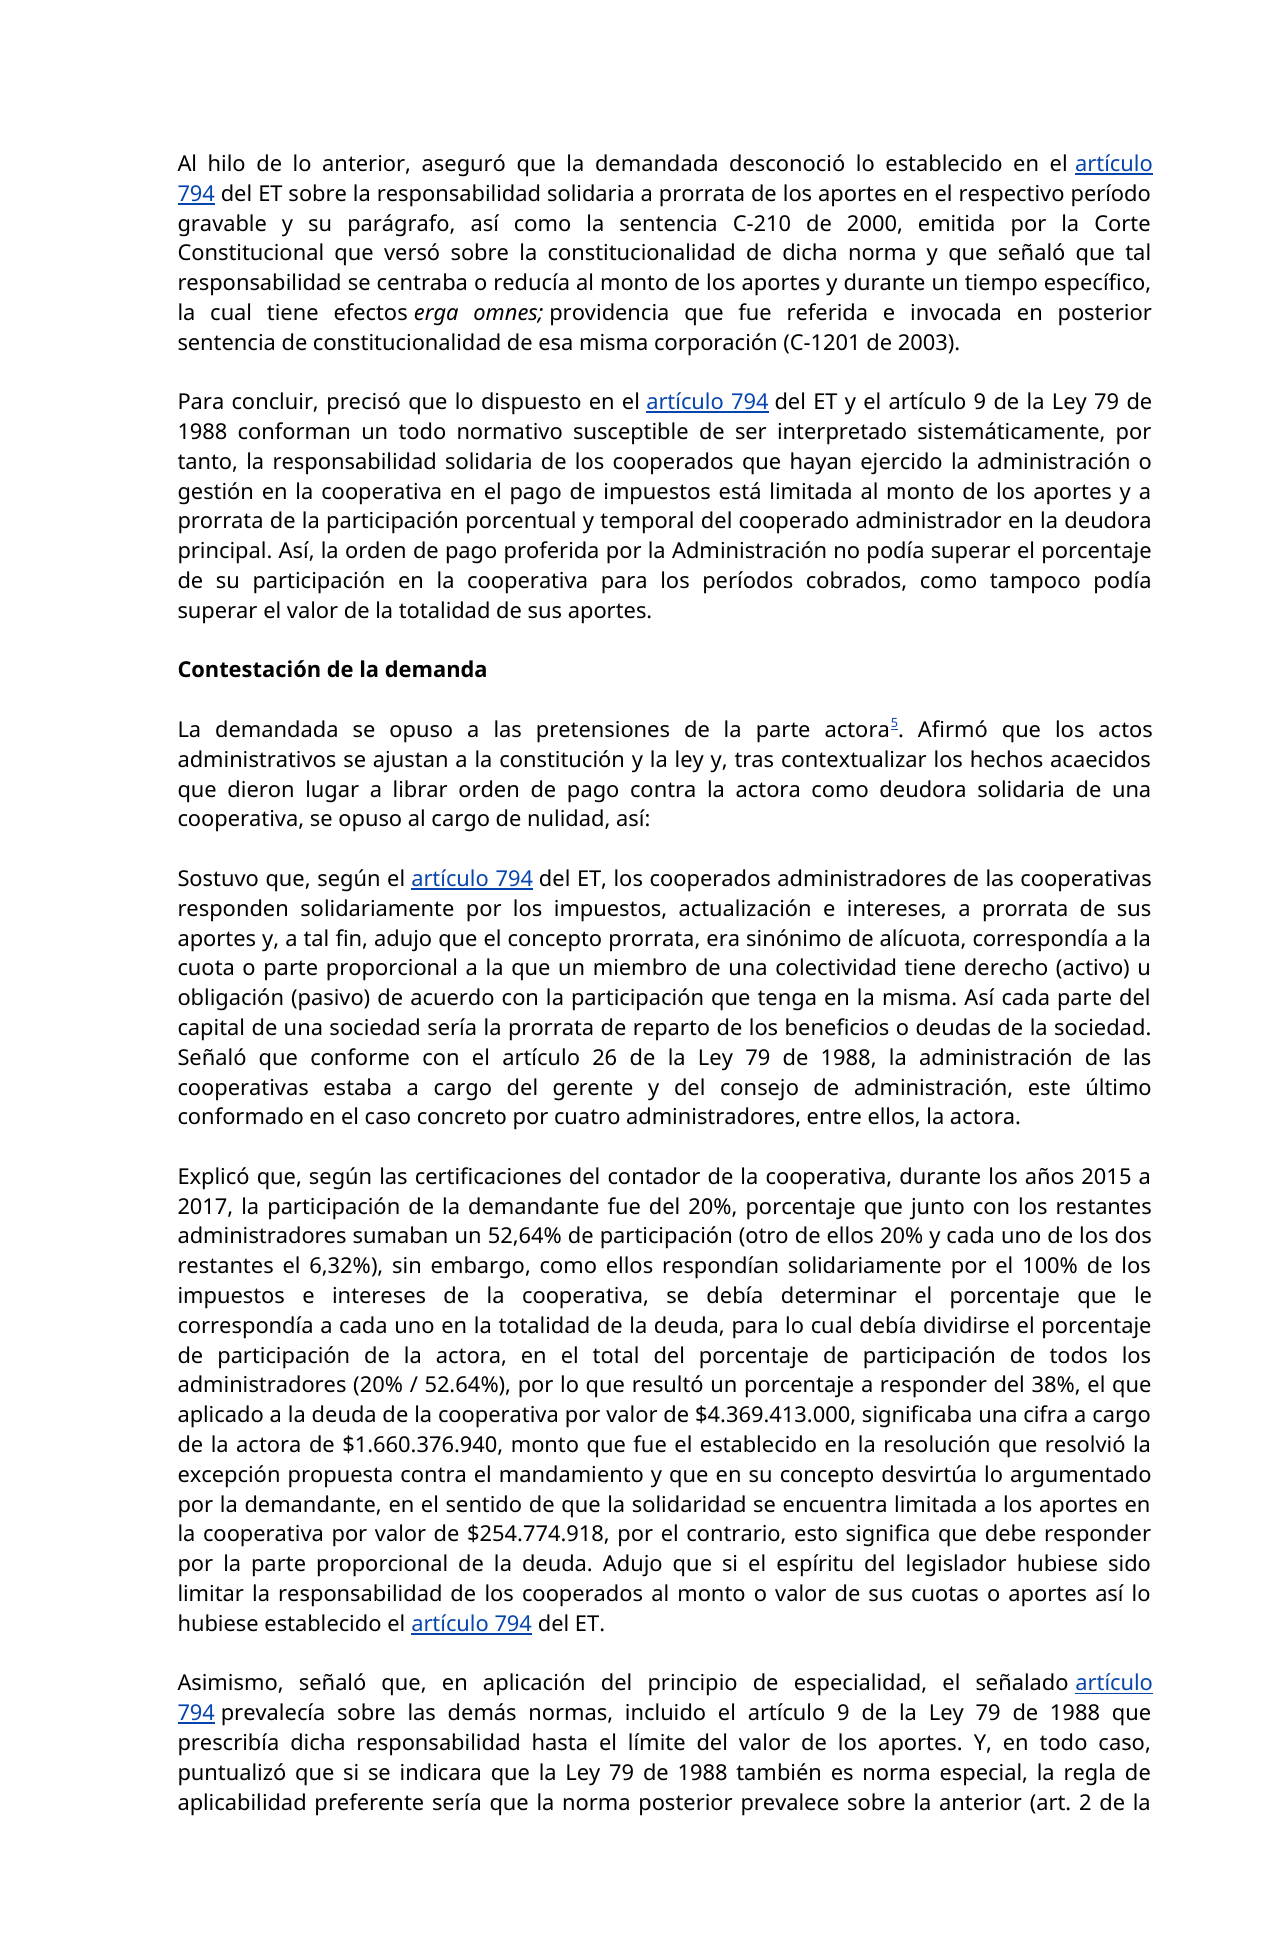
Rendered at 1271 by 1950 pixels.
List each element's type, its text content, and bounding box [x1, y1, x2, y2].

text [177, 1667, 1153, 1816]
text Al hilo de lo anterior, aseguró que la demandada desconoció lo establecido en el artículo 794 del ET sobre la responsabilidad solidaria a prorrata de los aportes en el respectivo período gravable y su parágrafo, así como la sentencia C-210 de 2000, emitida por la Corte Constitucional que versó sobre la constitucionalidad de dicha norma y que señaló que tal responsabilidad se centraba o reducía al monto de los aportes y durante un tiempo específico, la cual tiene efectos erga omnes; providencia que fue referida e invocada en posterior sentencia de constitucionalidad de esa misma corporación (C-1201 de 2003). [177, 148, 1153, 356]
text Para concluir, precisó que lo dispuesto en el artículo 794 del ET y el artículo 9 de la Ley 79 de 1988 conforman un todo normativo susceptible de ser interpretado sistemáticamente, por tanto, la responsabilidad solidaria de los cooperados que hayan ejercido la administración o gestión en la cooperativa en el pago de impuestos está limitada al monto de los aportes y a prorrata de la participación porcentual y temporal del cooperado administrador en la deudora principal. Así, la orden de pago proferida por la Administración no podía superar el porcentaje de su participación en la cooperativa para los períodos cobrados, como tampoco podía superar el valor de la totalidad de sus aportes. [177, 386, 1153, 624]
text Explicó que, según las certificaciones del contador de la cooperativa, durante los años 2015 a 2017, la participación de la demandante fue del 20%, porcentaje que junto con los restantes administradores sumaban un 52,64% de participación (otro de ellos 20% y cada uno de los dos restantes el 6,32%), sin embargo, como ellos respondían solidariamente por el 100% de los impuestos e intereses de la cooperativa, se debía determinar el porcentaje que le correspondía a cada uno en la totalidad de la deuda, para lo cual debía dividirse el porcentaje de participación de la actora, en el total del porcentaje de participación de todos los administradores (20% / 52.64%), por lo que resultó un porcentaje a responder del 38%, el que aplicado a la deuda de la cooperativa por valor de $4.369.413.000, significaba una cifra a cargo de la actora de $1.660.376.940, monto que fue el establecido en la resolución que resolvió la excepción propuesta contra el mandamiento y que en su concepto desvirtúa lo argumentado por la demandante, en el sentido de que la solidaridad se encuentra limitada a los aportes en la cooperativa por valor de $254.774.918, por el contrario, esto significa que debe responder por la parte proporcional de la deuda. Adujo que si el espíritu del legislador hubiese sido limitar la responsabilidad de los cooperados al monto o valor de sus cuotas o aportes así lo hubiese establecido el artículo 794 del ET. [177, 1161, 1153, 1637]
text Sostuvo que, según el artículo 794 del ET, los cooperados administradores de las cooperativas responden solidariamente por los impuestos, actualización e intereses, a prorrata de sus aportes y, a tal fin, adujo que el concepto prorrata, era sinónimo de alícuota, correspondía a la cuota o parte proporcional a la que un miembro de una colectividad tiene derecho (activo) u obligación (pasivo) de acuerdo con la participación que tenga en la misma. Así cada parte del capital de una sociedad sería la prorrata de reparto de los beneficios o deudas de la sociedad. Señaló que conforme con el artículo 26 de la Ley 79 de 1988, la administración de las cooperativas estaba a cargo del gerente y del consejo de administración, este último conformado en el caso concreto por cuatro administradores, entre ellos, la actora. [177, 863, 1153, 1131]
text La demandada se opuso a las pretensiones de la parte actora5. Afirmó que los actos administrativos se ajustan a la constitución y la ley y, tras contextualizar los hechos acaecidos que dieron lugar a librar orden de pago contra la actora como deudora solidaria de una cooperativa, se opuso al cargo de nulidad, así: [177, 714, 1153, 833]
text Contestación de la demanda [177, 654, 1153, 684]
